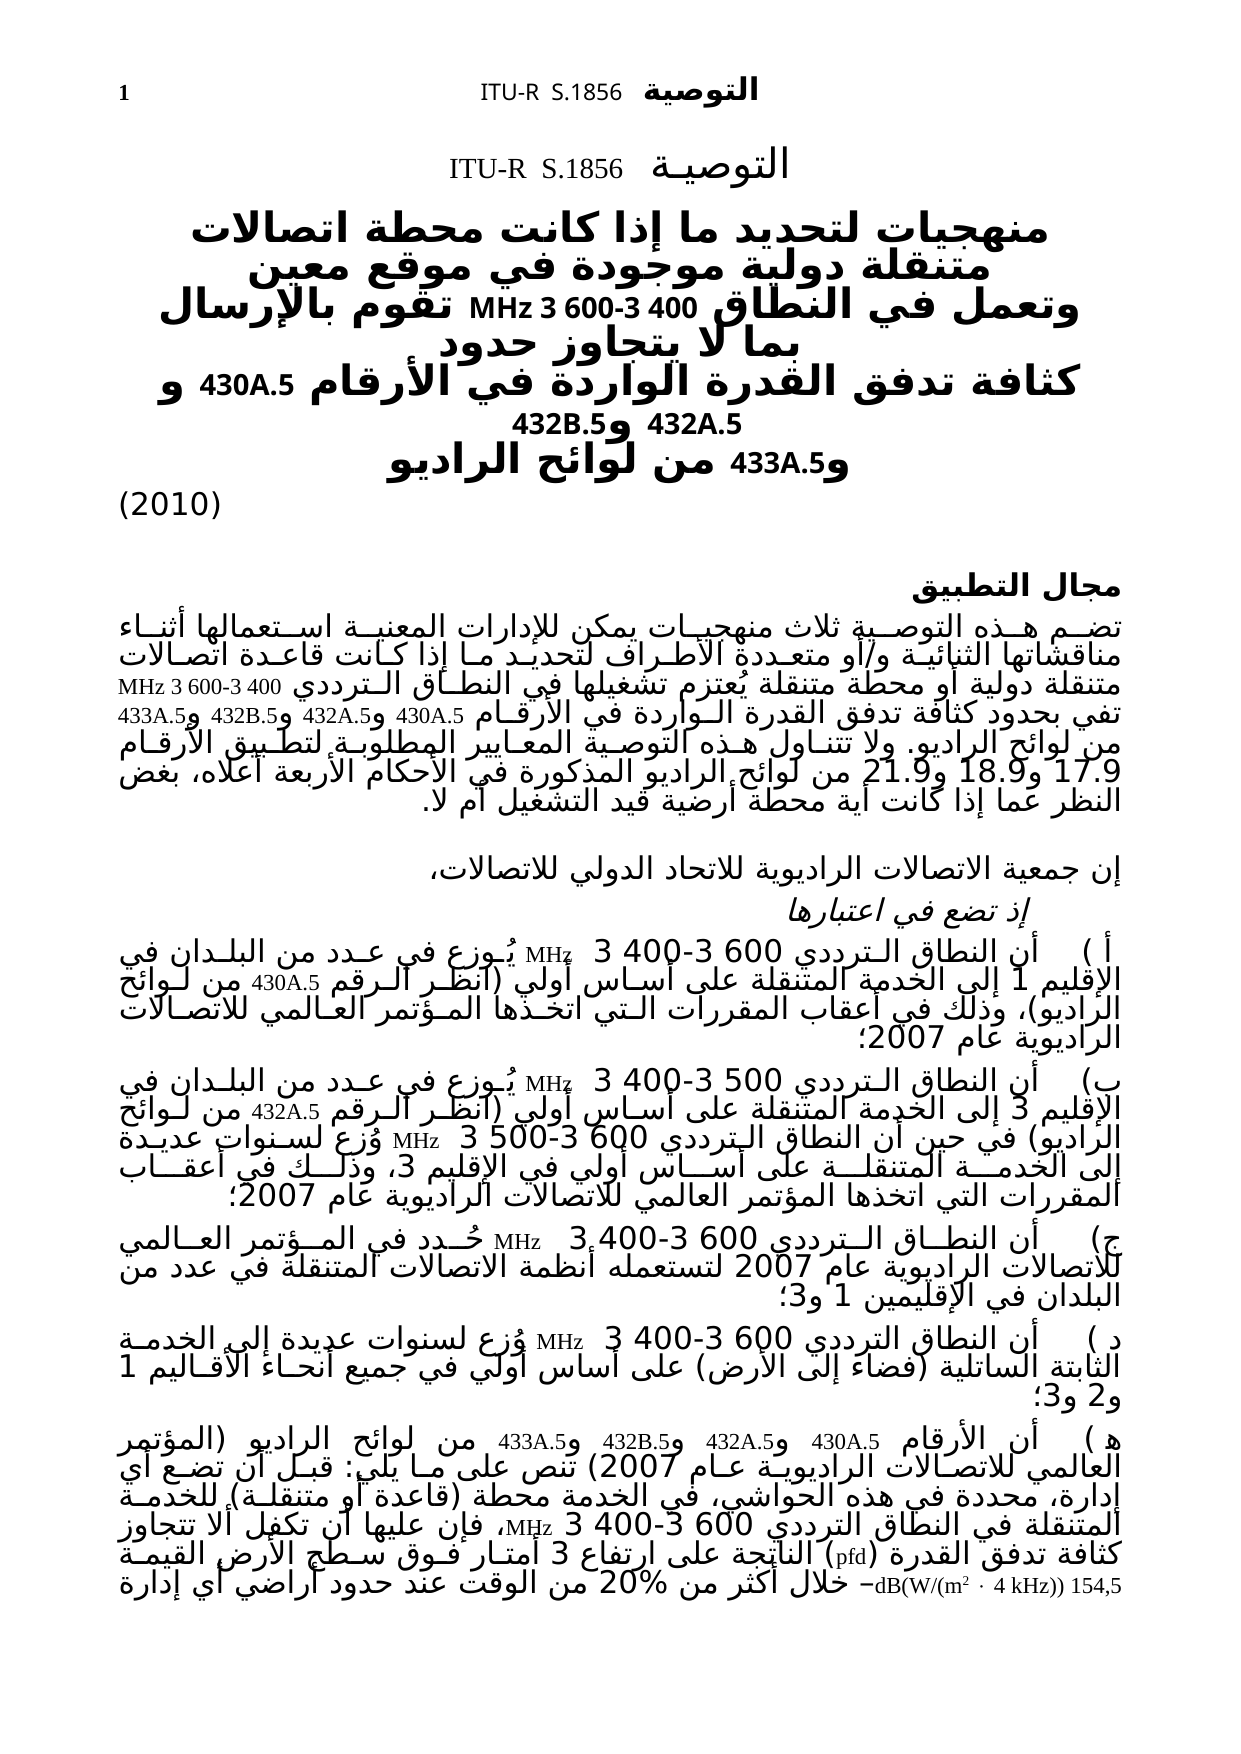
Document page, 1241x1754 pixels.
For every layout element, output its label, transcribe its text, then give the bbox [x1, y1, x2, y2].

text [118, 1426, 1122, 1601]
subtitle مجال التطبيق [932, 573, 1122, 602]
text أ ) أن النطاق الترددي 3 600-3 400 MHz يُوزع في عدد من البلدان في الإقليم 1 إلى الخدمة المتنقلة على أساس أولي (انظر الرقم 430A.5 من لوائح الراديو)، وذلك في أعقاب المقررات التي اتخذها المؤتمر العالمي للاتصالات الراديوية عام 2007؛ [118, 939, 1122, 1056]
text ج) أن النطاق الترددي 3 600-3 400 MHz حُدد في المؤتمر العالمي للاتصالات الراديوية عام 2007 لتستعمله أنظمة الاتصالات المتنقلة في عدد من البلدان في الإقليمين 1 و3؛ [118, 1227, 1122, 1314]
title منهجيات لتحديد ما إذا كانت محطة اتصالات متنقلة دولية موجودة في موقع معين وتعمل في النطاق MHz 3 600-3 400 تقوم بالإرسال بما لا يتجاوز حدود كثافة تدفق القدرة الواردة في الأرقام 430A.5 و432A.5 و432B.5 و433A.5 من لوائح الراديو [118, 211, 1122, 483]
title إن جمعية الاتصالات الراديوية للاتحاد الدولي للاتصالات، [835, 856, 1122, 885]
subtitle مجال التطبيق [118, 573, 969, 602]
title إن جمعية الاتصالات الراديوية للاتحاد الدولي للاتصالات، [118, 856, 848, 885]
text ب) أن النطاق الترددي 3 500-3 400 MHz يُوزع في عدد من البلدان في الإقليم 3 إلى الخدمة المتنقلة على أساس أولي (انظر الرقم 432A.5 من لوائح الراديو) في حين أن النطاق الترددي 3 600-3 500 MHz وُزع لسنوات عديدة إلى الخدمة المتنقلة على أساس أولي في الإقليم 3، وذلك في أعقاب المقررات التي اتخذها المؤتمر العالمي للاتصالات الراديوية عام 2007؛ [118, 1068, 1122, 1214]
text (2010) [118, 492, 1122, 521]
text التوصيـة ITU-R S.1856 [118, 148, 771, 186]
text د ) أن النطاق الترددي 3 600-3 400 MHz وُزع لسنوات عديدة إلى الخدمة الثابتة الساتلية (فضاء إلى الأرض) على أساس أولي في جميع أنحاء الأقاليم 1 و2 و3؛ [118, 1326, 1122, 1414]
text تضم هذه التوصية ثلاث منهجيات يمكن للإدارات المعنية استعمالها أثناء مناقشاتها الثنائية و/أو متعددة الأطراف لتحديد ما إذا كانت قاعدة اتصالات متنقلة دولية أو محطة متنقلة يُعتزم تشغيلها في النطاق الترددي MHz 3 600-3 400 تفي بحدود كثافة تدفق القدرة الواردة في الأرقام 430A.5 و432A.5 و432B.5 و433A.5 من لوائح الراديو. ولا تتناول هذه التوصية المعايير المطلوبة لتطبيق الأرقام 17.9 و18.9 و21.9 من لوائح الراديو المذكورة في الأحكام الأربعة أعلاه، بغض النظر عما إذا كانت أية محطة أرضية قيد التشغيل أم لا. [118, 614, 1122, 819]
text إذ تضع في اعتبارها [118, 898, 1028, 927]
text التوصيـة ITU-R S.1856 [743, 148, 1122, 186]
